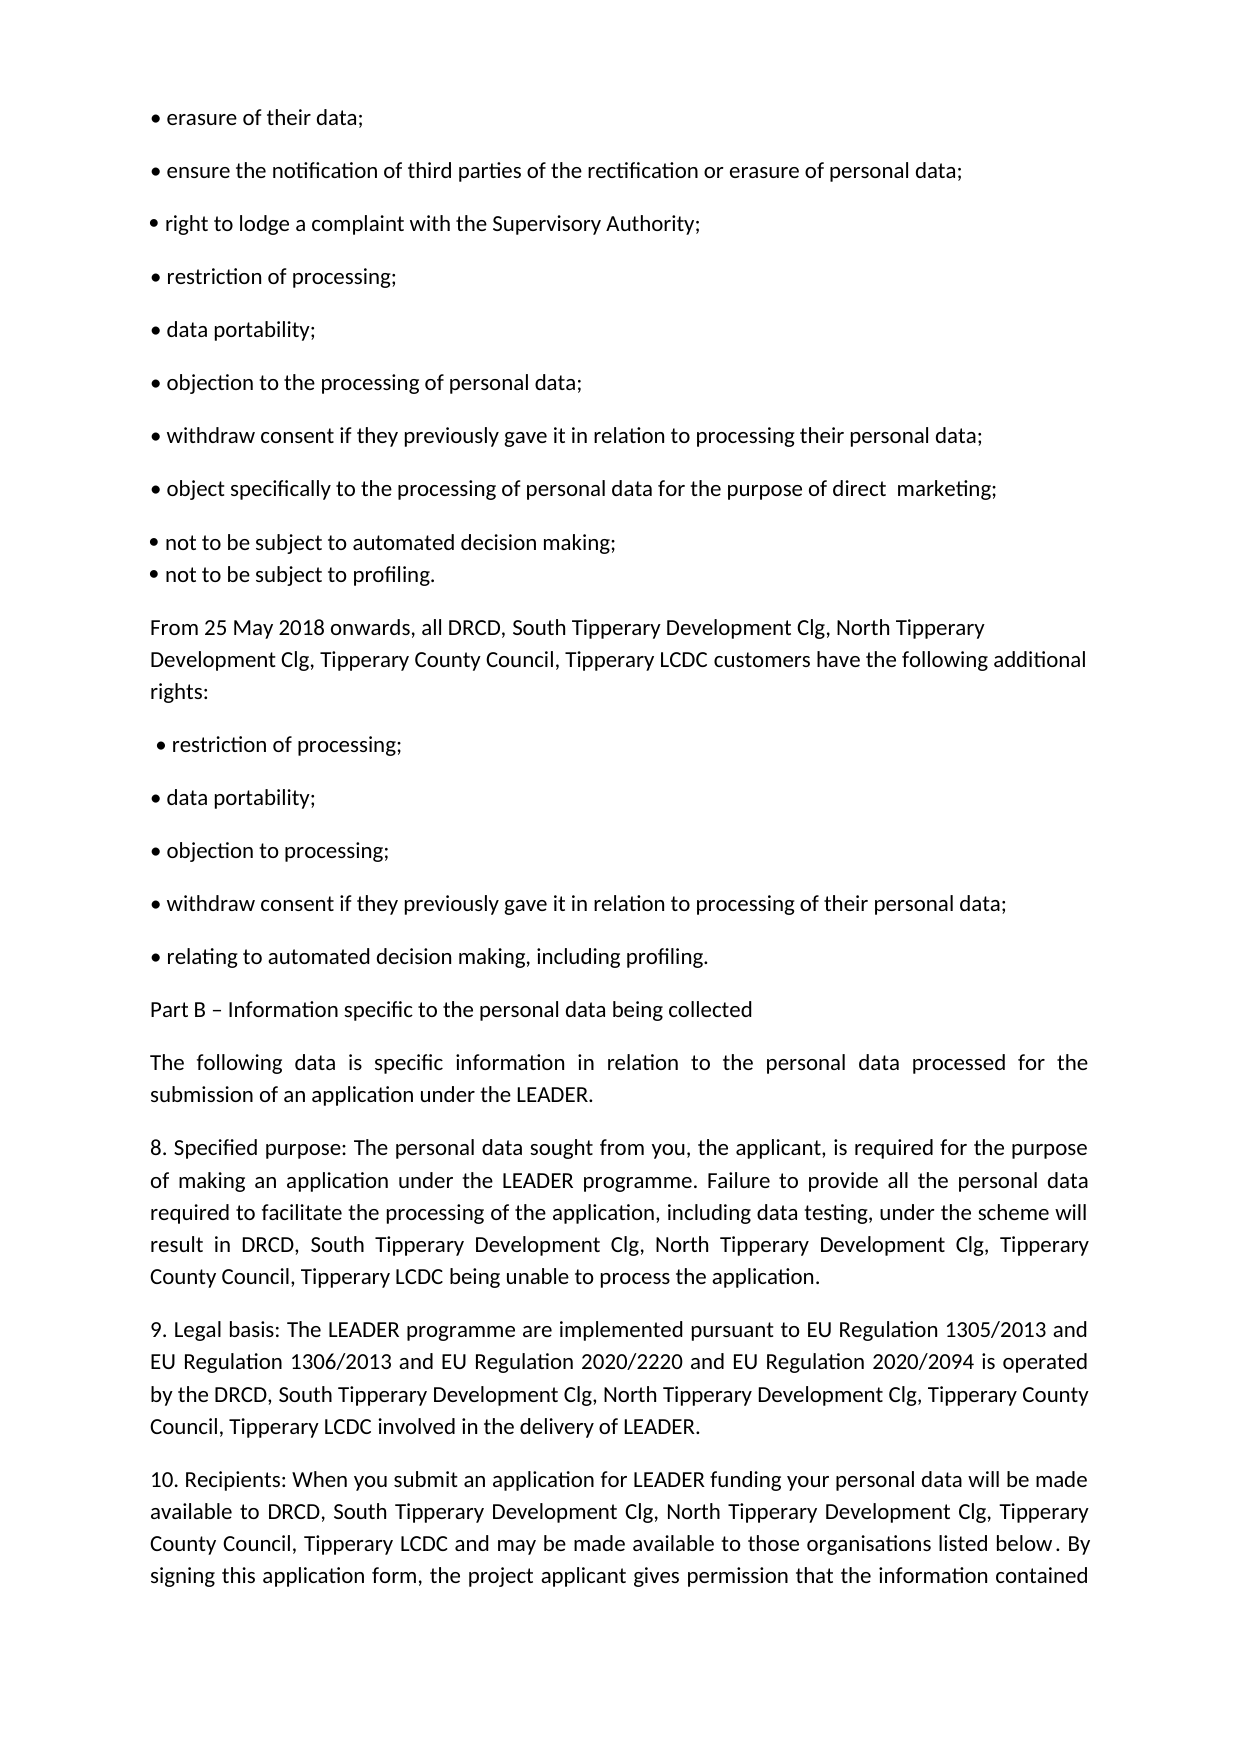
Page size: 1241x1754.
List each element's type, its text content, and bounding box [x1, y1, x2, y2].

text • erasure of their data; [150, 103, 1090, 131]
text The following data is specific information in relation to the personal data processed for the submission of an application under the LEADER. [150, 1048, 1090, 1108]
text • withdraw consent if they previously gave it in relation to processing their personal data; [150, 422, 1090, 449]
list not to be subject to profiling. [150, 560, 1090, 588]
text • data portability; [150, 316, 1090, 343]
text • data portability; [150, 783, 1090, 811]
text • relating to automated decision making, including profiling. [150, 942, 1090, 970]
text • ensure the notification of third parties of the rectification or erasure of personal data; [150, 156, 1090, 184]
text • restriction of processing; [150, 262, 1090, 291]
text • object specifically to the processing of personal data for the purpose of direct marketing; [150, 474, 1090, 503]
text Part B – Information specific to the personal data being collected [150, 995, 1090, 1023]
text • objection to processing; [150, 836, 1090, 864]
list right to lodge a complaint with the Supervisory Authority; [150, 209, 1090, 237]
text From 25 May 2018 onwards, all DRCD, South Tipperary Development Clg, North Tipperary Development Clg, Tipperary County Council, Tipperary LCDC customers have the following additional rights: [150, 613, 1090, 705]
text 9. Legal basis: The LEADER programme are implemented pursuant to EU Regulation 1305/2013 and EU Regulation 1306/2013 and EU Regulation 2020/2220 and EU Regulation 2020/2094 is operated by the DRCD, South Tipperary Development Clg, North Tipperary Development Clg, Tipperary County Council, Tipperary LCDC involved in the delivery of LEADER. [150, 1315, 1090, 1440]
list not to be subject to automated decision making; [150, 528, 1090, 556]
text 8. Specified purpose: The personal data sought from you, the applicant, is required for the purpose of making an application under the LEADER programme. Failure to provide all the personal data required to facilitate the processing of the application, including data testing, under the scheme will result in DRCD, South Tipperary Development Clg, North Tipperary Development Clg, Tipperary County Council, Tipperary LCDC being unable to process the application. [150, 1133, 1090, 1290]
text • objection to the processing of personal data; [150, 368, 1090, 397]
text • restriction of processing; [150, 730, 1090, 758]
text • withdraw consent if they previously gave it in relation to processing of their personal data; [150, 889, 1090, 917]
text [150, 1465, 1090, 1589]
